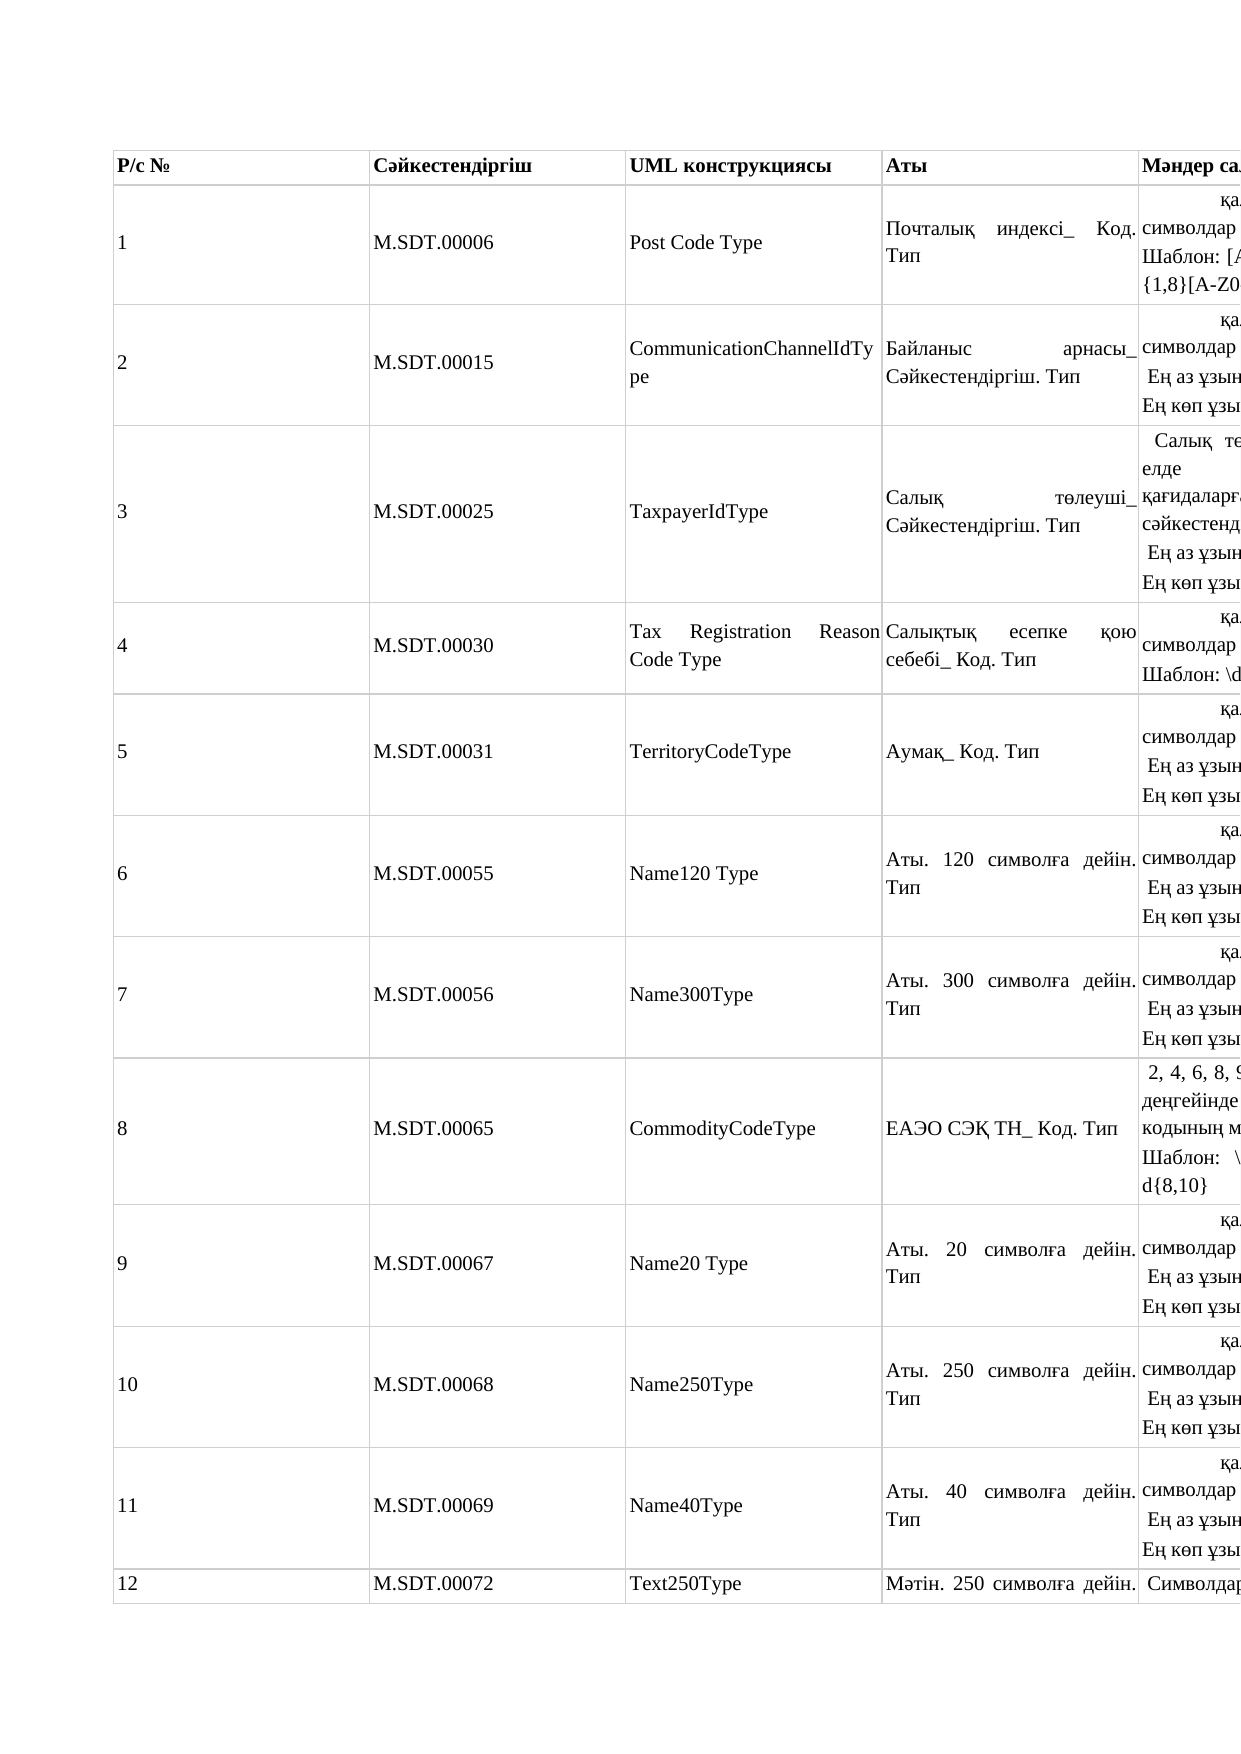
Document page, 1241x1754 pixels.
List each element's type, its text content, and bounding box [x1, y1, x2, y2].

table_cell ЕАЭО СЭҚ ТН_ Код. Тип [883, 1059, 1138, 1204]
table_header UML конструкциясы [626, 151, 881, 184]
table_cell 3 [114, 426, 369, 602]
table_cell Салықтық есепке қою себебі_ Код. Тип [883, 603, 1138, 693]
table_cell 2 [114, 305, 369, 425]
table_cell Name20 Type [626, 1205, 881, 1326]
table_header Р/с № [114, 151, 369, 184]
table_cell TaxpayerIdType [626, 426, 881, 602]
table_cell Салық төлеуші_ Сәйкестендіргіш. Тип [883, 426, 1138, 602]
table_cell қалыптандырылған символдар жолы Ең аз ұзындығы: 1. Ең көп ұзындығы: 1000 [1139, 305, 1240, 425]
table_header Аты [883, 151, 1138, 184]
table_cell 1 [114, 186, 369, 304]
table_cell 9 [114, 1205, 369, 1326]
table_cell 11 [114, 1448, 369, 1568]
table_cell 10 [114, 1327, 369, 1447]
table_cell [883, 1570, 1138, 1603]
table_cell M.SDT.00069 [370, 1448, 625, 1568]
table_cell Салық төлеуші тіркелген елде қабылданған қағидаларға сәйкес сәйкестендіргіштің мәні. Ең аз ұзындығы: 1. Ең көп ұзындығы: 20 [1139, 426, 1240, 602]
table_cell Аты. 120 символға дейін. Тип [883, 816, 1138, 936]
table_cell Аумақ_ Код. Тип [883, 695, 1138, 814]
table_cell 2, 4, 6, 8, 9 немесе 10 белгі деңгейінде ЕАЭО СЭҚ ТН кодының мәні Шаблон: \d{2}|\d{4}|\d{6}|\d{8,10} [1139, 1059, 1240, 1204]
table_cell M.SDT.00067 [370, 1205, 625, 1326]
table_cell Tax Registration Reason Code Type [626, 603, 881, 693]
table_cell M.SDT.00015 [370, 305, 625, 425]
table_cell M.SDT.00030 [370, 603, 625, 693]
table_cell M.SDT.00025 [370, 426, 625, 602]
table_cell M.SDT.00065 [370, 1059, 625, 1204]
table_cell 12 [114, 1570, 369, 1603]
table_cell M.SDT.00056 [370, 937, 625, 1057]
table_cell 7 [114, 937, 369, 1057]
table_cell Байланыс арнасы_ Сәйкестендіргіш. Тип [883, 305, 1138, 425]
table_cell 8 [114, 1059, 369, 1204]
table_cell Аты. 300 символға дейін. Тип [883, 937, 1138, 1057]
table_cell Post Code Type [626, 186, 881, 304]
table_cell қалыптандырылған символдар жолы Шаблон: \d{9} [1139, 603, 1240, 693]
table_cell қалыптандырылған символдар жолы Шаблон: [A-Z0-9][A-Z0-9 -]{1,8}[A-Z0-9] [1139, 186, 1240, 304]
table_header Мәндер саласы [1139, 151, 1240, 184]
table_cell қалыптандырылған символдар жолы Ең аз ұзындығы: 1. Ең көп ұзындығы: 120 [1139, 816, 1240, 936]
table_cell қалыптандырылған символдар жолы Ең аз ұзындығы: 1. Ең көп ұзындығы: 17 [1139, 695, 1240, 814]
table_cell CommunicationChannelIdType [626, 305, 881, 425]
table_cell 4 [114, 603, 369, 693]
table_cell Name300Type [626, 937, 881, 1057]
table_cell Почталық индексі_ Код. Тип [883, 186, 1138, 304]
table_cell Text250Type [626, 1570, 881, 1603]
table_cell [1139, 1570, 1240, 1603]
table_cell TerritoryCodeType [626, 695, 881, 814]
table_cell 6 [114, 816, 369, 936]
table_cell Аты. 250 символға дейін. Тип [883, 1327, 1138, 1447]
table_cell M.SDT.00031 [370, 695, 625, 814]
table_cell Name40Type [626, 1448, 881, 1568]
table_cell CommodityCodeType [626, 1059, 881, 1204]
table_cell Name120 Type [626, 816, 881, 936]
table_cell қалыптандырылған символдар жолы Ең аз ұзындығы: 1. Ең көп ұзындығы: 40 [1139, 1448, 1240, 1568]
table_cell M.SDT.00072 [370, 1570, 625, 1603]
table_cell қалыптандырылған символдар жолы Ең аз ұзындығы: 1. Ең көп ұзындығы: 250 [1139, 1327, 1240, 1447]
table_header Сәйкестендіргіш [370, 151, 625, 184]
table_cell Аты. 20 символға дейін. Тип [883, 1205, 1138, 1326]
table_cell M.SDT.00006 [370, 186, 625, 304]
table_cell қалыптандырылған символдар жолы Ең аз ұзындығы: 1. Ең көп ұзындығы: 300 [1139, 937, 1240, 1057]
table_cell Аты. 40 символға дейін. Тип [883, 1448, 1138, 1568]
table_cell M.SDT.00055 [370, 816, 625, 936]
table_cell Name250Type [626, 1327, 881, 1447]
table_cell M.SDT.00068 [370, 1327, 625, 1447]
table_cell 5 [114, 695, 369, 814]
table_cell қалыптандырылған символдар жолы Ең аз ұзындығы: 1. Ең көп ұзындығы: 20 [1139, 1205, 1240, 1326]
